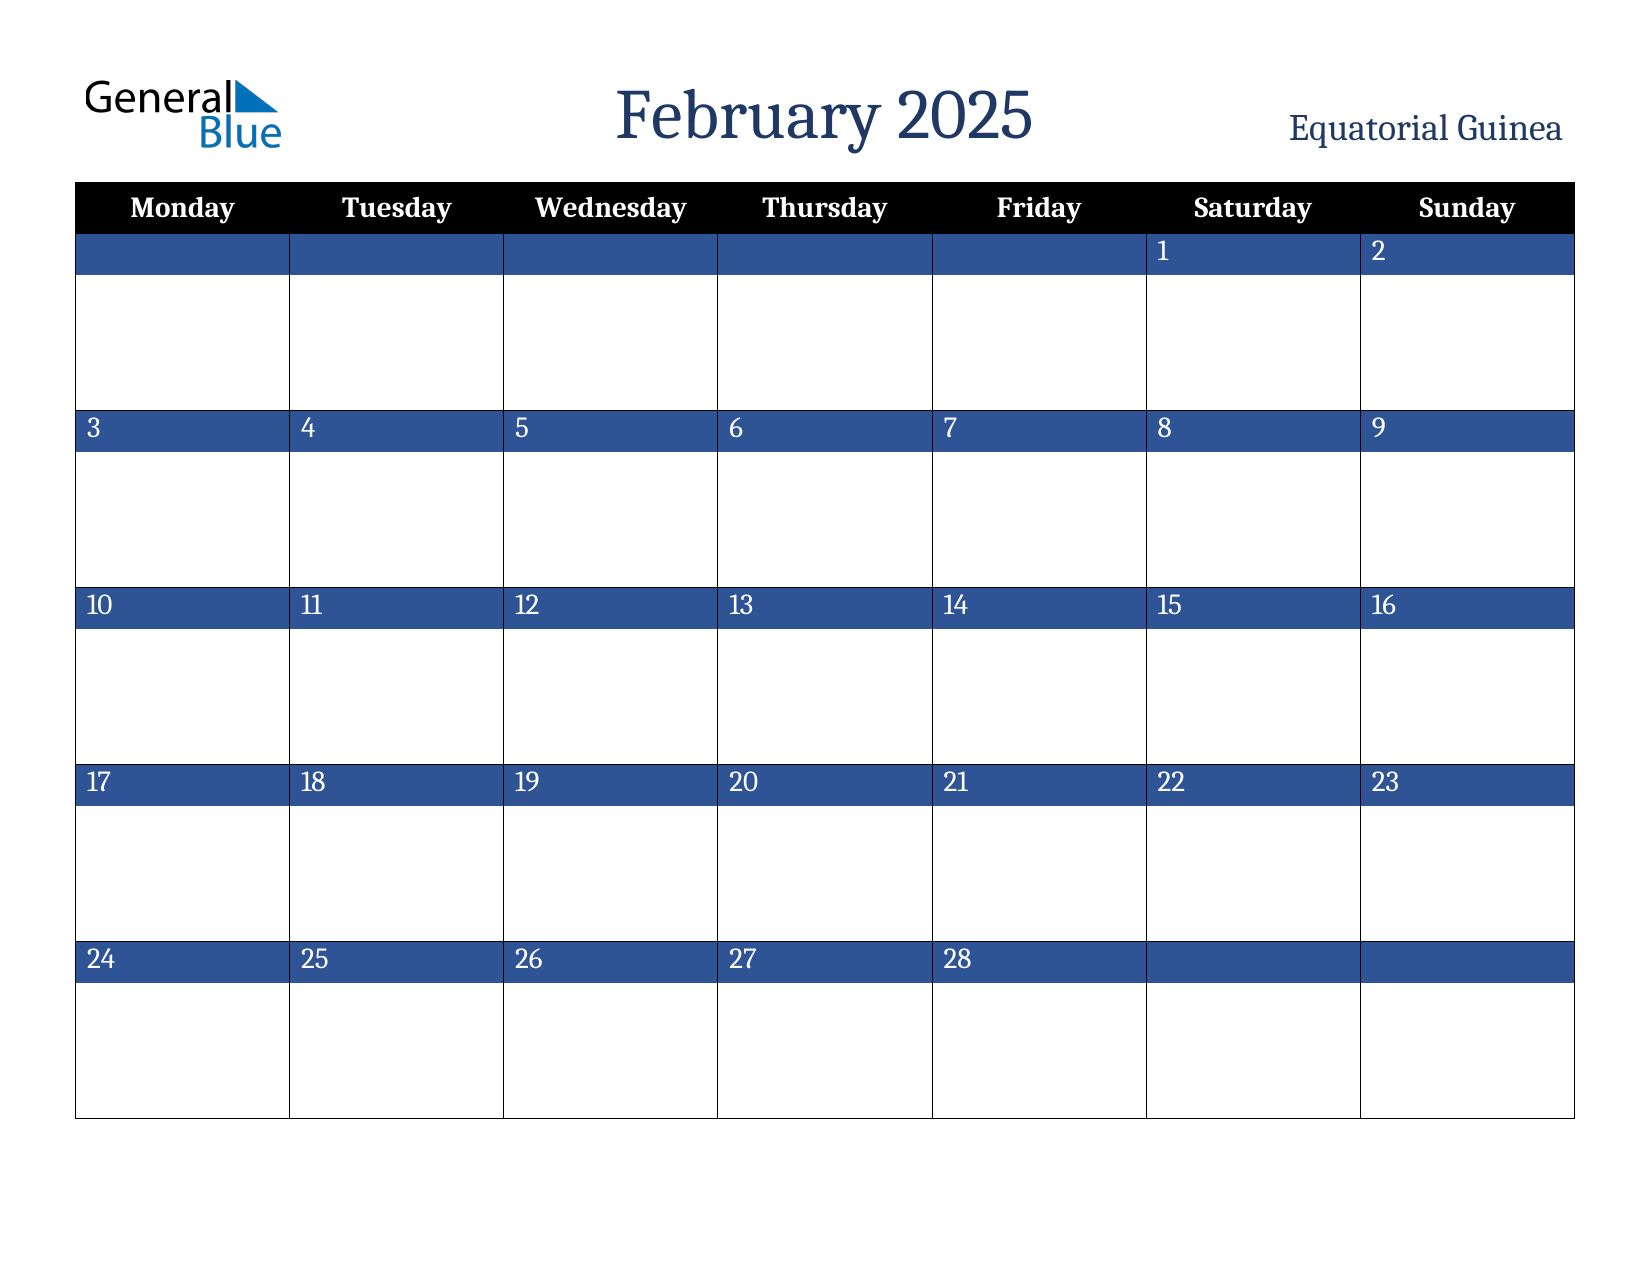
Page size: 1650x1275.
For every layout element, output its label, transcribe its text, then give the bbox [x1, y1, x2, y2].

table_cell 11 [290, 588, 503, 629]
table_cell [1147, 942, 1360, 983]
table_cell [933, 629, 1146, 764]
table_cell 28 [933, 942, 1146, 983]
table_cell [718, 806, 932, 941]
table_cell [933, 983, 1146, 1118]
table_cell 15 [1147, 588, 1360, 629]
table_cell 25 [290, 942, 503, 983]
table_cell [1361, 275, 1574, 410]
table_cell [1147, 629, 1360, 764]
table_cell [718, 629, 932, 764]
table_cell [1147, 806, 1360, 941]
table_cell [504, 629, 717, 764]
table_cell [290, 234, 503, 275]
table_cell 8 [1147, 411, 1360, 452]
table_cell 6 [718, 411, 932, 452]
table_cell [933, 806, 1146, 941]
table_cell 17 [76, 765, 289, 806]
table_cell 3 [76, 411, 289, 452]
table_cell 14 [933, 588, 1146, 629]
table_cell [504, 806, 717, 941]
table_cell 1 [1147, 234, 1360, 275]
table_cell [1147, 275, 1360, 410]
table_cell Saturday [1147, 183, 1360, 233]
table_cell 19 [504, 765, 717, 806]
table_cell 21 [933, 765, 1146, 806]
table_cell Wednesday [504, 183, 717, 233]
table_cell Sunday [1361, 183, 1574, 233]
table_cell [76, 234, 289, 275]
table_cell 23 [1361, 765, 1574, 806]
table_cell [290, 452, 503, 587]
table_cell 22 [1147, 765, 1360, 806]
table_cell 10 [76, 588, 289, 629]
table_cell [76, 629, 289, 764]
table_cell [1147, 452, 1360, 587]
table_cell [504, 234, 717, 275]
table_cell [1361, 806, 1574, 941]
table_cell [1361, 629, 1574, 764]
table_cell [1147, 983, 1360, 1118]
picture [86, 80, 281, 148]
table_cell Tuesday [290, 183, 503, 233]
table_cell [76, 983, 289, 1118]
table_cell [290, 806, 503, 941]
table_cell 12 [504, 588, 717, 629]
table_cell [504, 275, 717, 410]
table_cell [76, 806, 289, 941]
table_cell [290, 983, 503, 1118]
table_cell 18 [290, 765, 503, 806]
table_cell Monday [76, 183, 289, 233]
table_cell 27 [718, 942, 932, 983]
table_cell 2 [1361, 234, 1574, 275]
table_cell [718, 234, 932, 275]
table_cell [933, 275, 1146, 410]
table_cell 13 [718, 588, 932, 629]
table_cell [933, 234, 1146, 275]
table_cell [718, 983, 932, 1118]
table_cell [76, 275, 289, 410]
table_cell [1361, 983, 1574, 1118]
table_cell 9 [1361, 411, 1574, 452]
table_cell [1361, 942, 1574, 983]
table_cell [290, 629, 503, 764]
table_cell [933, 452, 1146, 587]
table_cell Thursday [718, 183, 932, 233]
table_cell [718, 275, 932, 410]
table_cell Friday [933, 183, 1146, 233]
table_cell 26 [504, 942, 717, 983]
table_cell 7 [933, 411, 1146, 452]
table_cell [504, 452, 717, 587]
table_header [76, 75, 503, 182]
table_header Equatorial Guinea [1146, 75, 1574, 182]
table_cell 20 [718, 765, 932, 806]
table_cell [718, 452, 932, 587]
table_cell [1361, 452, 1574, 587]
table_cell [290, 275, 503, 410]
table_cell 16 [1361, 588, 1574, 629]
table_cell 24 [76, 942, 289, 983]
table_cell [504, 983, 717, 1118]
table_header February 2025 [504, 75, 1146, 182]
table_cell 4 [290, 411, 503, 452]
table_cell 5 [504, 411, 717, 452]
table_cell [76, 452, 289, 587]
